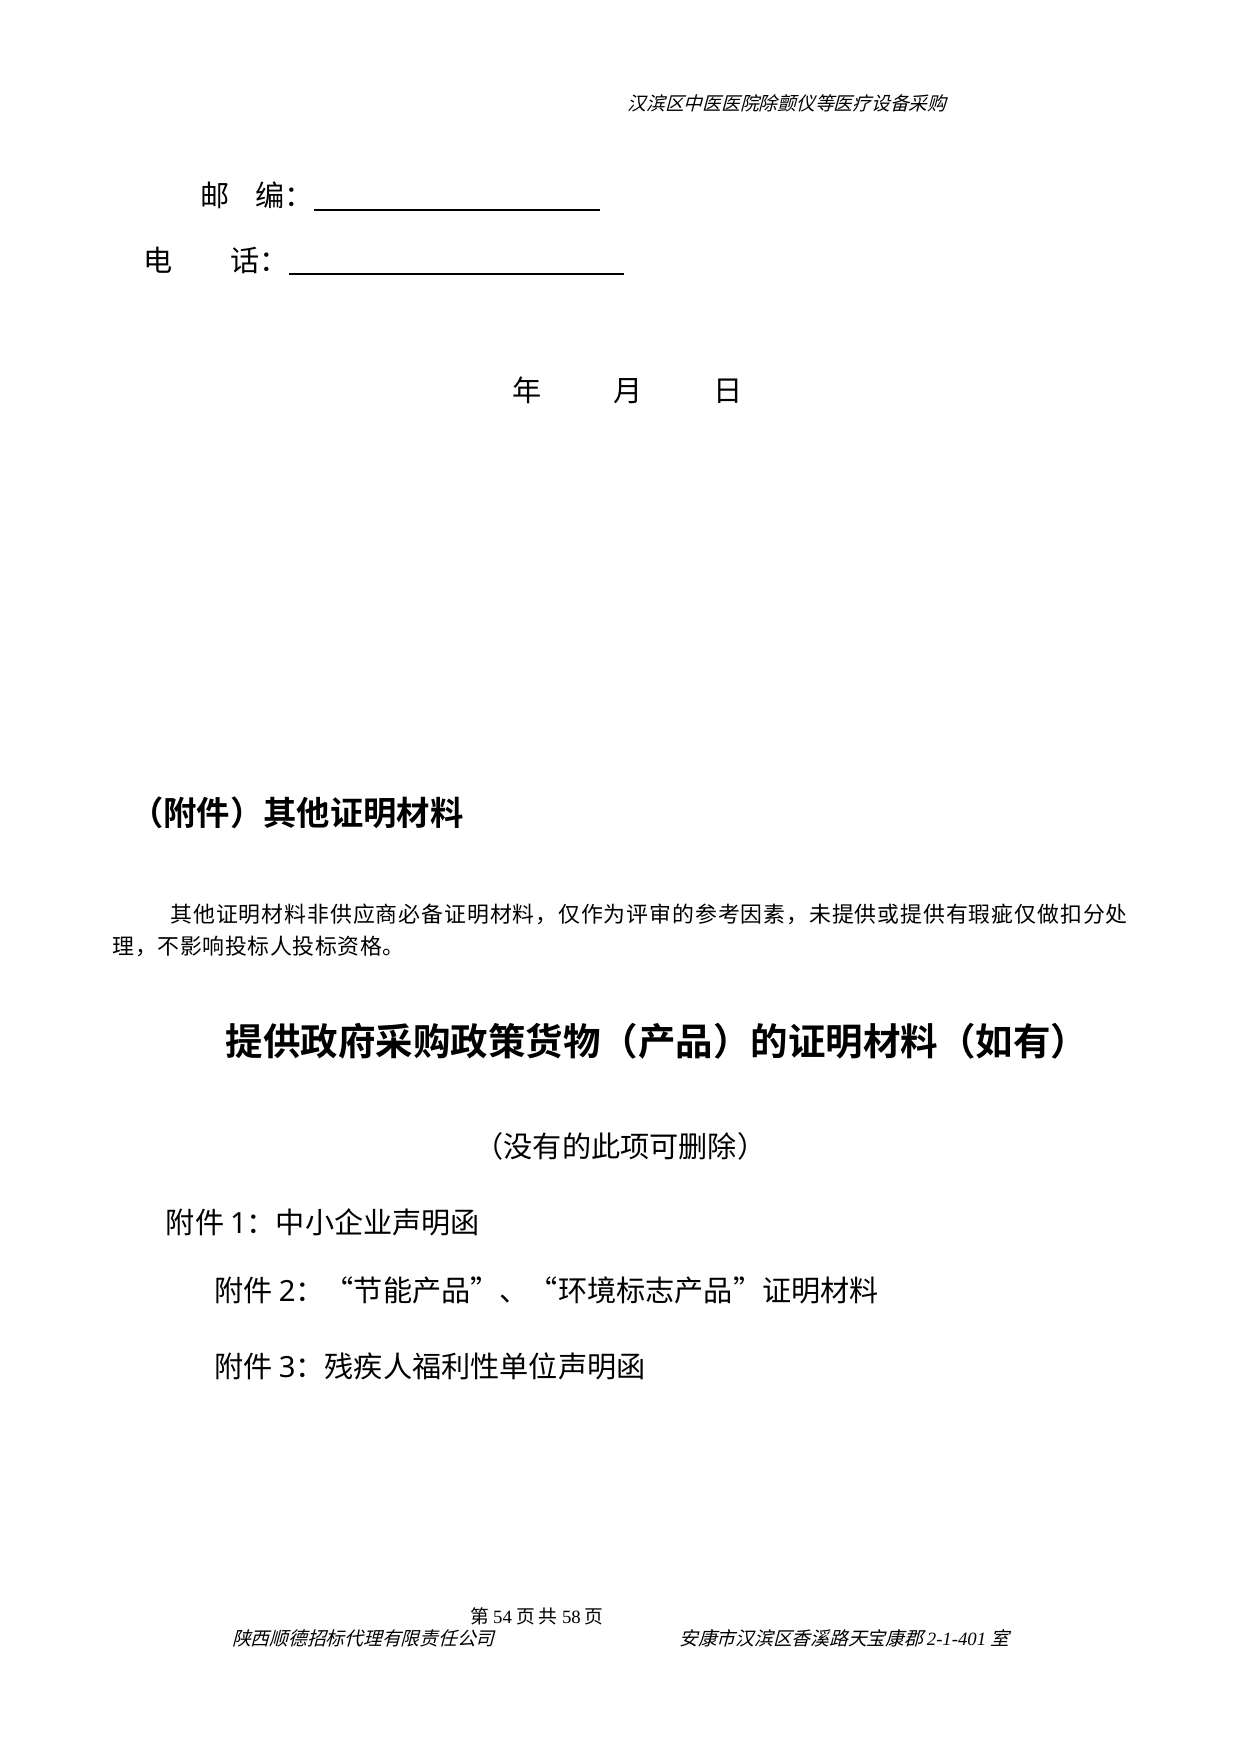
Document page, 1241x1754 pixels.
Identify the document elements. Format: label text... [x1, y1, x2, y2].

text 年 月 日 [112, 356, 1128, 421]
text （附件）其他证明材料 [112, 778, 1128, 843]
text 附件1：中小企业声明函 [112, 1199, 1128, 1242]
text 附件2：“节能产品”、“环境标志产品”证明材料 [112, 1268, 1128, 1310]
text 附件3：残疾人福利性单位声明函 [112, 1344, 1128, 1386]
text 其他证明材料非供应商必备证明材料，仅作为评审的参考因素，未提供或提供有瑕疵仅做扣分处理，不影响投标人投标资格。 [112, 897, 1128, 961]
text 提供政府采购政策货物（产品）的证明材料（如有） [112, 1012, 1128, 1066]
text 邮 编： 电 话： [112, 161, 1128, 356]
text （没有的此项可删除） [112, 1123, 1128, 1166]
